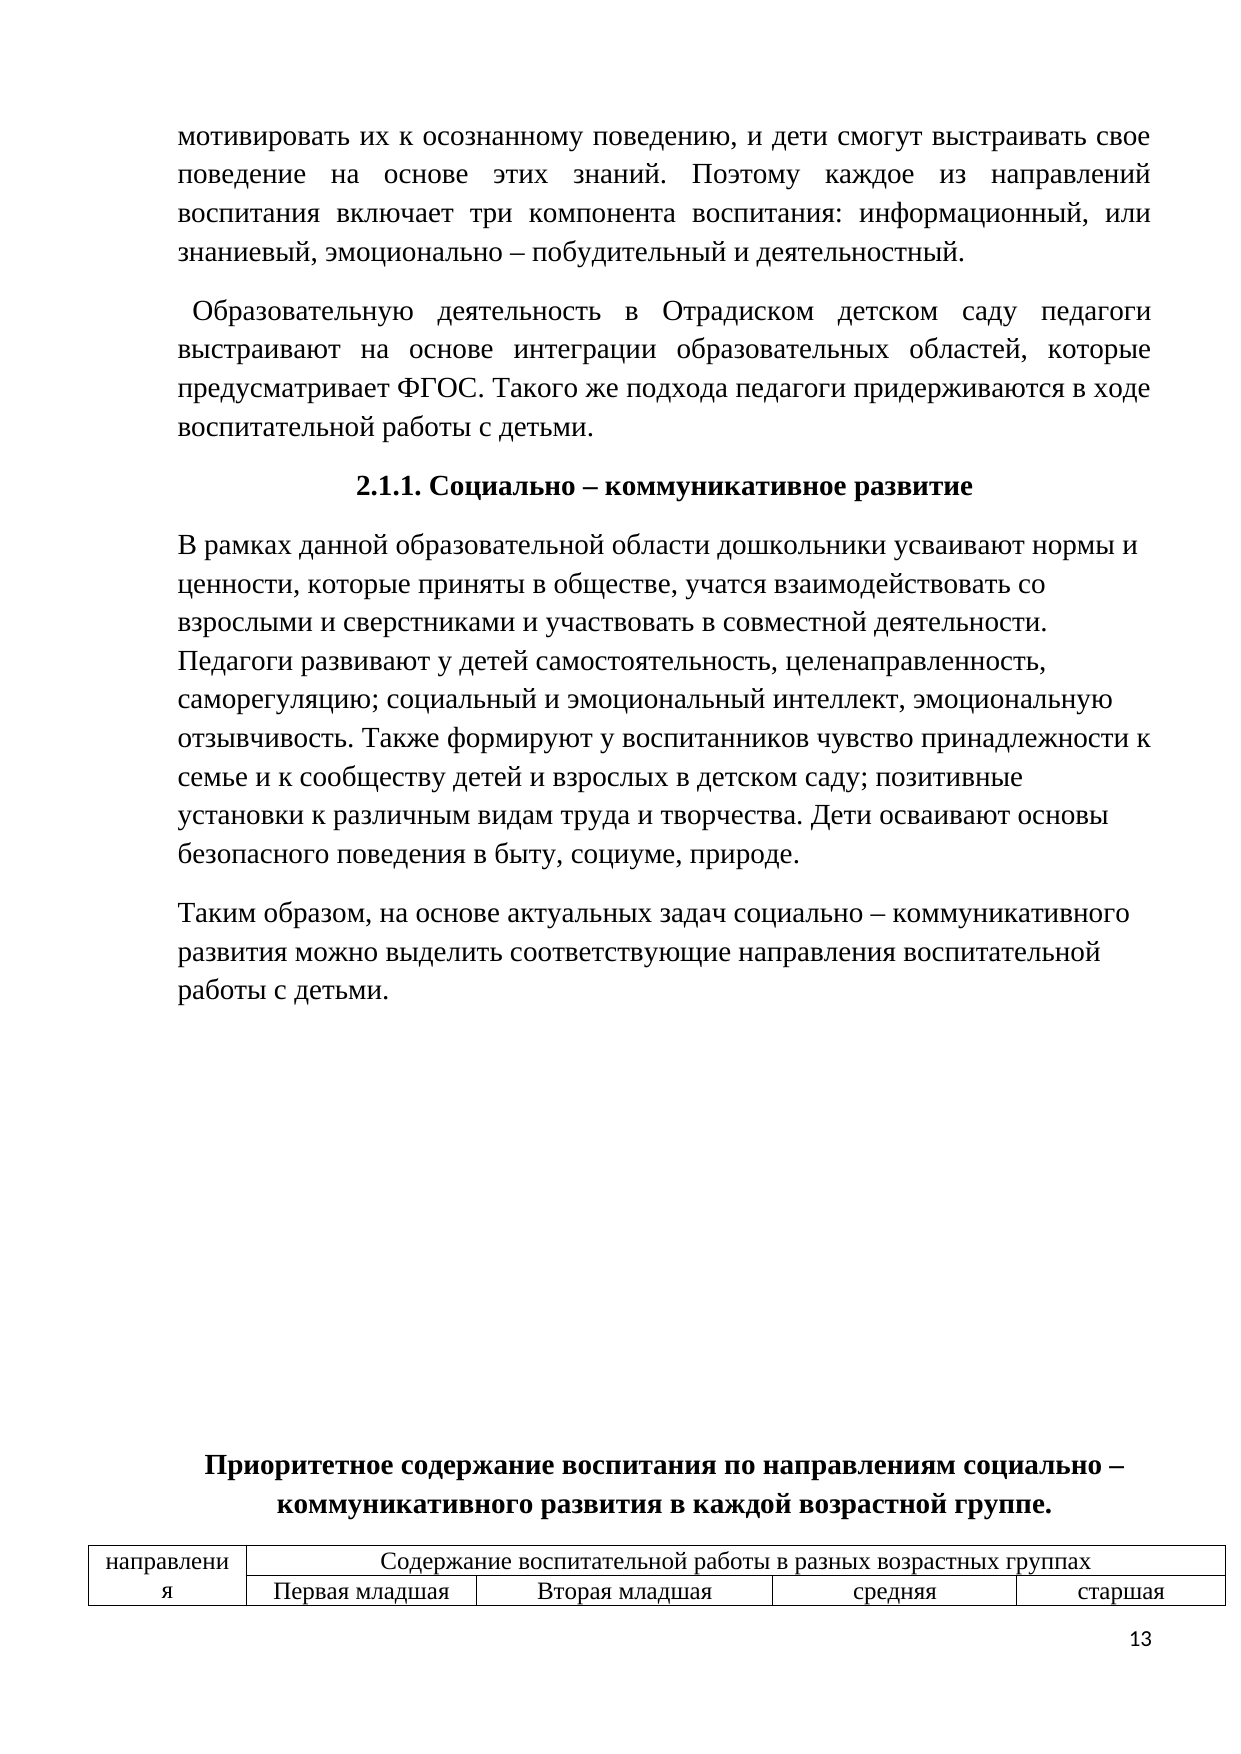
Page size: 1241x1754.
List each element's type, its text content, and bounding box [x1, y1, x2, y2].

text Образовательную деятельность в Отрадиском детском саду педагоги выстраивают на основе интеграции образовательных областей, которые предусматривает ФГОС. Такого же подхода педагоги придерживаются в ходе воспитательной работы с детьми. [177, 293, 1152, 442]
table_header Содержание воспитательной работы в разных возрастных группах [247, 1546, 1225, 1575]
text Таким образом, на основе актуальных задач социально – коммуникативного развития можно выделить соответствующие направления воспитательной работы с детьми. [177, 895, 1152, 1006]
table_header направления [89, 1546, 246, 1605]
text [177, 118, 1152, 267]
table_cell средняя [773, 1576, 1016, 1605]
table_cell Первая младшая [247, 1576, 476, 1605]
table_cell Вторая младшая [477, 1576, 772, 1605]
text 2.1.1. Социально – коммуникативное развитие [177, 468, 1152, 502]
table_cell старшая [1017, 1576, 1225, 1605]
text Приоритетное содержание воспитания по направлениям социально – коммуникативного развития в каждой возрастной группе. [177, 1447, 1152, 1519]
text В рамках данной образовательной области дошкольники усваивают нормы и ценности, которые приняты в обществе, учатся взаимодействовать со взрослыми и сверстниками и участвовать в совместной деятельности. Педагоги развивают у детей самостоятельность, целенаправленность, саморегуляцию; социальный и эмоциональный интеллект, эмоциональную отзывчивость. Также формируют у воспитанников чувство принадлежности к семье и к сообществу детей и взрослых в детском саду; позитивные установки к различным видам труда и творчества. Дети осваивают основы безопасного поведения в быту, социуме, природе. [177, 527, 1152, 869]
